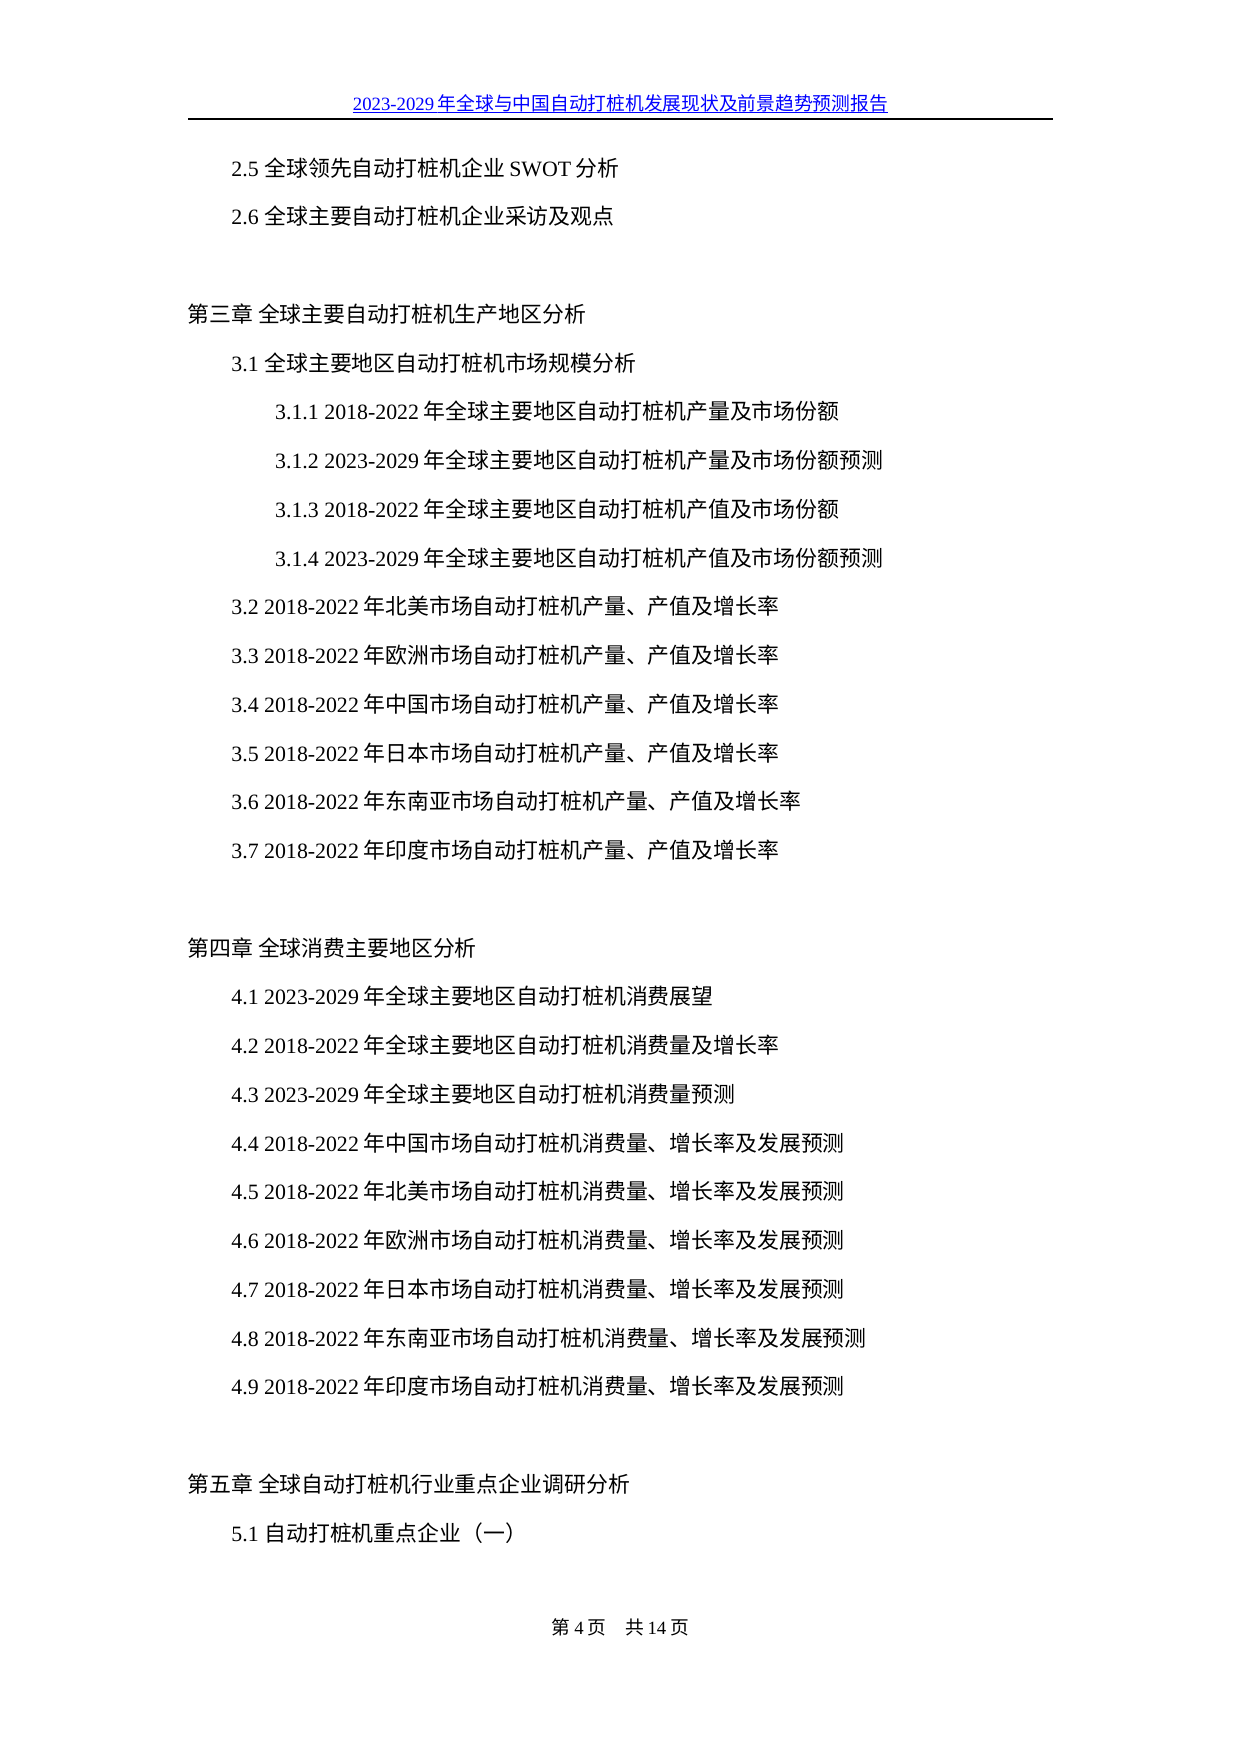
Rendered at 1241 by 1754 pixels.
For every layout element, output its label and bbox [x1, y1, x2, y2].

text [187, 150, 1053, 1548]
